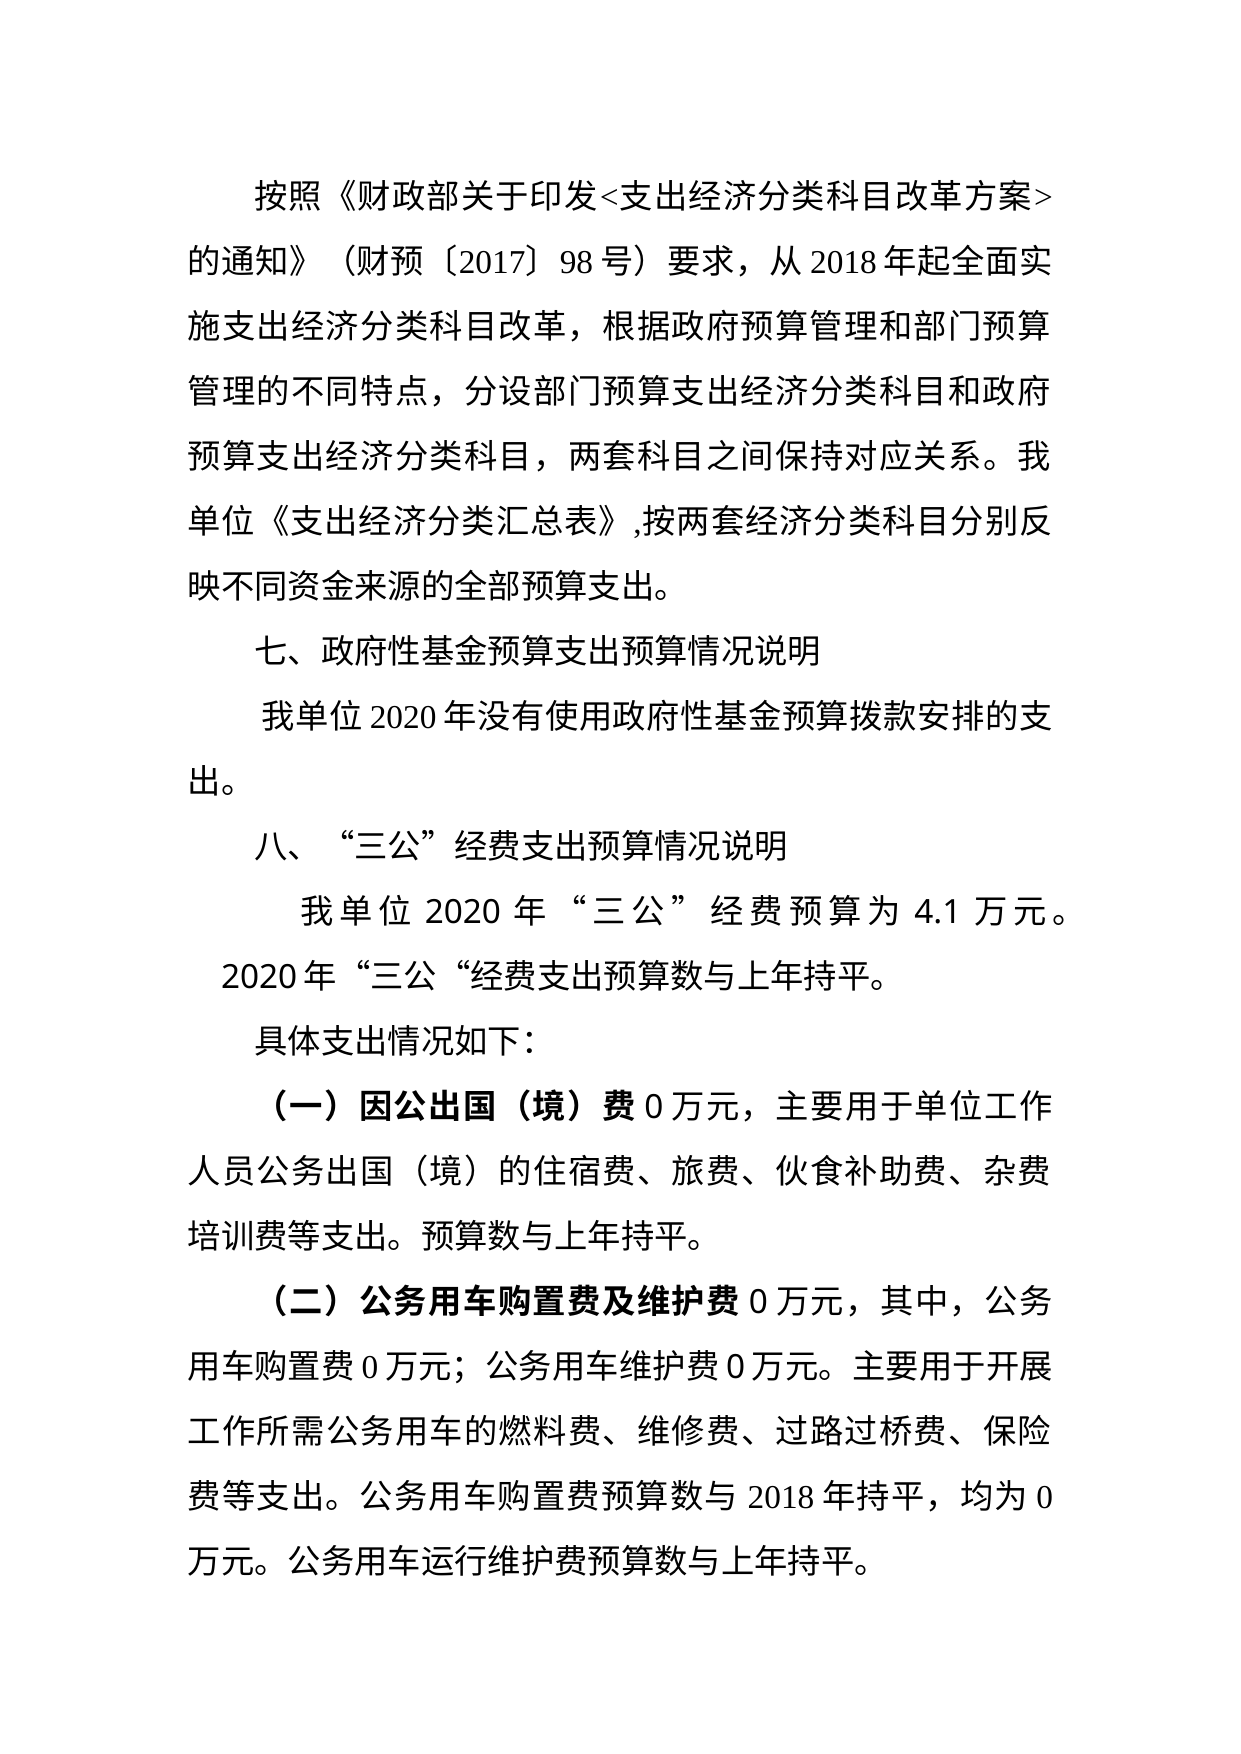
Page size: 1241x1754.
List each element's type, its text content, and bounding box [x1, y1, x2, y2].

text 七、政府性基金预算支出预算情况说明 [187, 617, 1053, 682]
text （一）因公出国（境）费0万元，主要用于单位工作人员公务出国（境）的住宿费、旅费、伙食补助费、杂费、培训费等支出。预算数与上年持平。 [187, 1072, 1053, 1267]
text 我单位2020年“三公”经费预算为4.1万元。2020年“三公“经费支出预算数与上年持平。 [221, 877, 1053, 1007]
text 具体支出情况如下： [187, 1007, 1053, 1072]
text 按照《财政部关于印发<支出经济分类科目改革方案>的通知》（财预〔2017〕98号）要求，从2018年起全面实施支出经济分类科目改革，根据政府预算管理和部门预算管理的不同特点，分设部门预算支出经济分类科目和政府预算支出经济分类科目，两套科目之间保持对应关系。我单位《支出经济分类汇总表》,按两套经济分类科目分别反映不同资金来源的全部预算支出。 [187, 162, 1053, 617]
text （二）公务用车购置费及维护费0万元，其中，公务用车购置费0万元；公务用车维护费0万元。主要用于开展工作所需公务用车的燃料费、维修费、过路过桥费、保险费等支出。公务用车购置费预算数与2018年持平，均为0万元。公务用车运行维护费预算数与上年持平。 [187, 1267, 1053, 1592]
text 八、“三公”经费支出预算情况说明 [187, 812, 1053, 877]
text 我单位2020年没有使用政府性基金预算拨款安排的支出。 [187, 682, 1053, 812]
